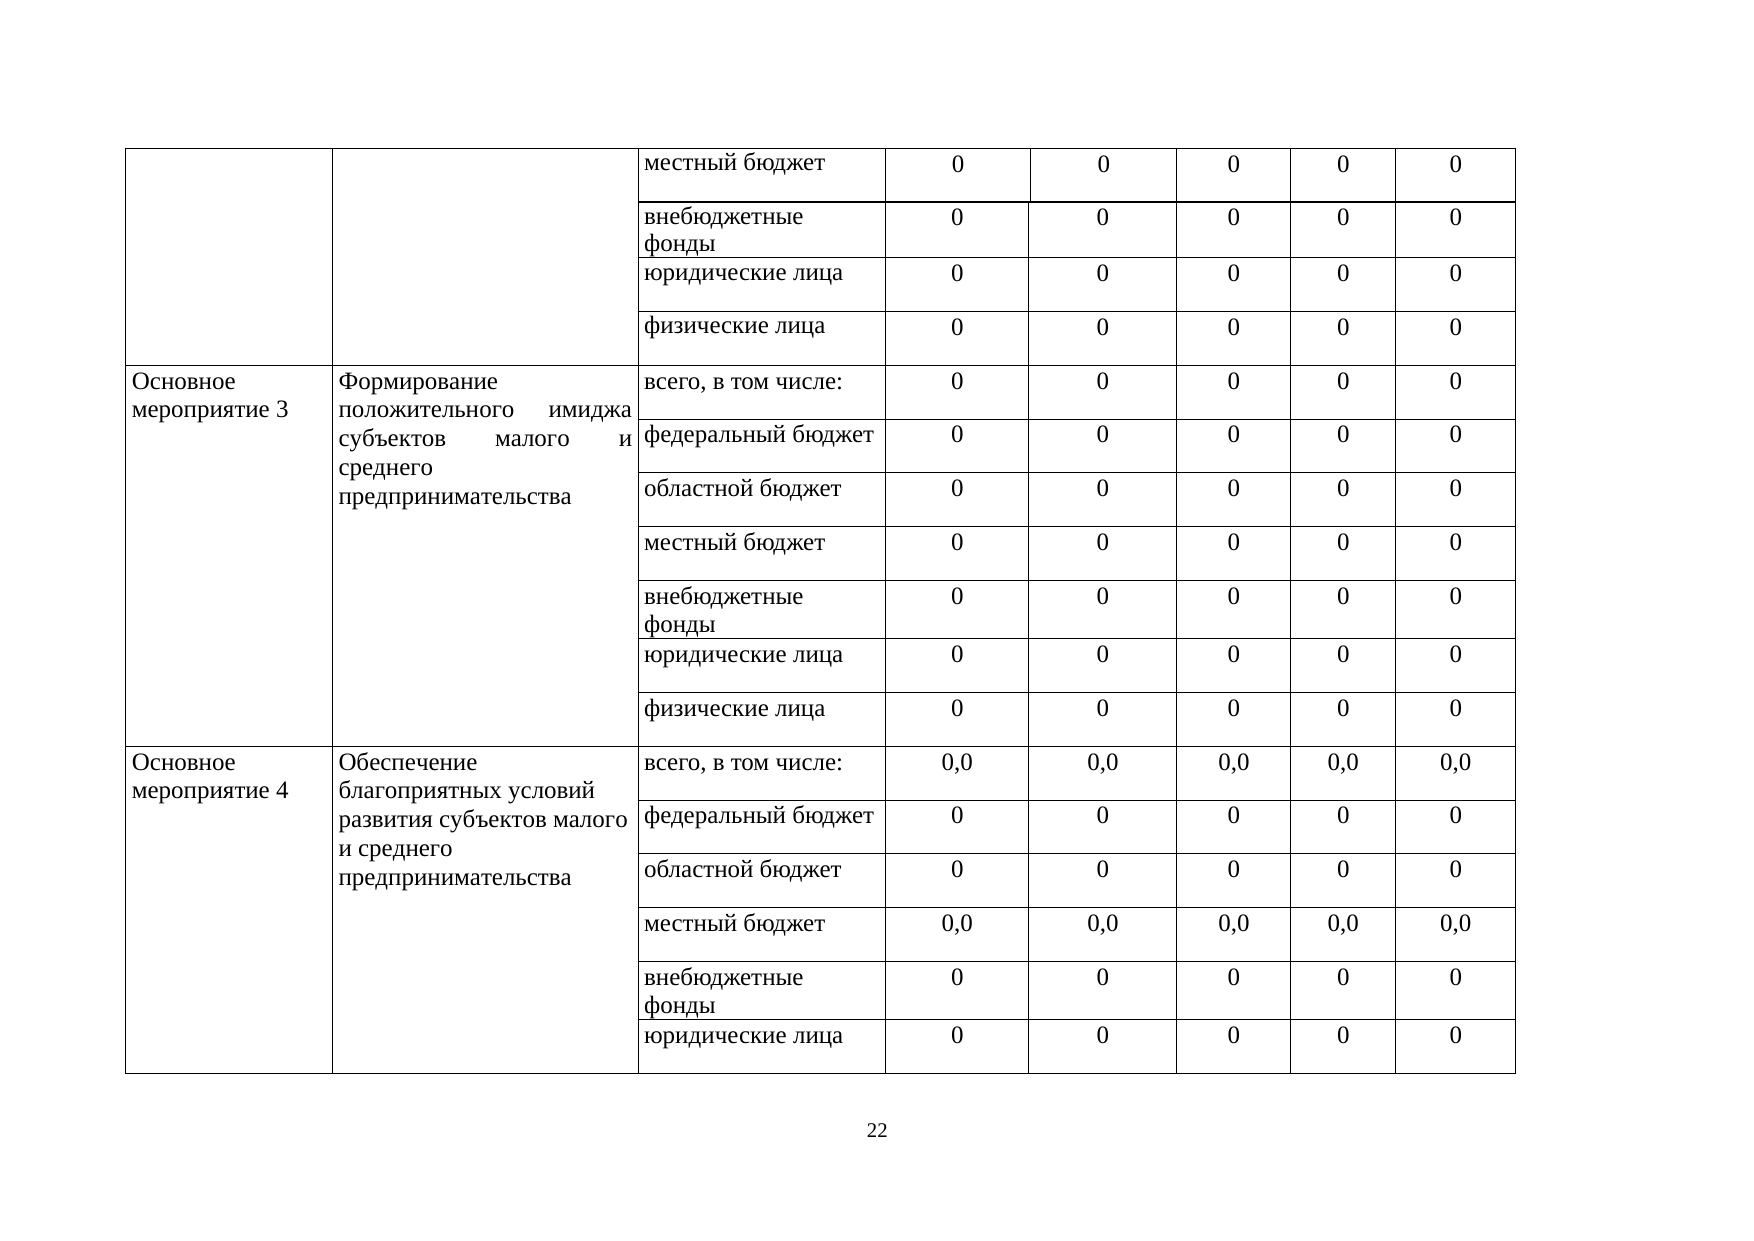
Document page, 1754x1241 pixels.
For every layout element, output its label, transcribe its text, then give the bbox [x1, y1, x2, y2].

table_cell 0 [1291, 312, 1395, 365]
table_cell юридические лица [639, 639, 885, 692]
table_cell Основное мероприятие 4 [126, 747, 332, 1073]
table_cell 0 [886, 854, 1028, 907]
table_cell 0 [1396, 693, 1515, 746]
table_cell 0,0 [1177, 747, 1290, 799]
table_cell 0,0 [1029, 747, 1176, 799]
table_cell 0 [1291, 962, 1395, 1019]
table_cell 0 [1396, 1020, 1515, 1073]
table_cell 0 [1177, 420, 1290, 472]
table_cell 0,0 [1029, 908, 1176, 961]
table_cell Основное мероприятие 3 [126, 366, 332, 746]
table_cell 0 [1029, 473, 1176, 526]
table_cell 0,0 [1291, 747, 1395, 799]
table_cell 0 [886, 312, 1028, 365]
table_cell 0,0 [886, 747, 1028, 799]
table_cell 0 [1291, 801, 1395, 853]
table_cell областной бюджет [639, 473, 885, 526]
table_cell 0 [1396, 366, 1515, 418]
table_cell 0 [1291, 149, 1395, 201]
table_cell Формирование положительного имиджа субъектов малого и среднего предпринимательства [333, 366, 638, 746]
table_cell юридические лица [639, 1020, 885, 1073]
table_cell 0 [1396, 149, 1515, 201]
table_cell 0 [886, 801, 1028, 853]
table_cell внебюджетные фонды [639, 962, 885, 1019]
table_cell 0 [886, 1020, 1028, 1073]
table_cell 0 [1177, 473, 1290, 526]
table_cell юридические лица [639, 258, 885, 311]
table_cell 0 [1291, 203, 1395, 257]
table_cell 0 [886, 639, 1028, 692]
table_cell 0 [1177, 854, 1290, 907]
table_cell областной бюджет [639, 854, 885, 907]
table_cell 0 [1029, 1020, 1176, 1073]
table_cell 0 [1396, 473, 1515, 526]
table_cell 0 [1029, 581, 1176, 638]
table_cell 0 [1291, 258, 1395, 311]
table_cell 0 [1031, 149, 1176, 201]
table_cell 0 [1396, 962, 1515, 1019]
table_cell 0 [1177, 258, 1290, 311]
table_cell 0 [1029, 962, 1176, 1019]
table_cell всего, в том числе: [639, 747, 885, 799]
table_cell 0 [886, 203, 1028, 257]
table_cell 0 [886, 366, 1028, 418]
table_cell 0,0 [886, 908, 1028, 961]
table_cell 0 [1291, 639, 1395, 692]
table_cell 0 [1291, 854, 1395, 907]
table_cell 0,0 [1177, 908, 1290, 961]
table_cell 0 [1029, 420, 1176, 472]
table_cell 0 [1396, 312, 1515, 365]
table_cell местный бюджет [639, 149, 885, 201]
table_cell 0 [1291, 366, 1395, 418]
table_cell 0 [886, 581, 1028, 638]
table_cell 0 [1291, 693, 1395, 746]
table_cell 0 [1177, 962, 1290, 1019]
table_cell 0 [886, 258, 1028, 311]
table_cell 0 [1177, 312, 1290, 365]
table_cell 0 [1291, 420, 1395, 472]
table_cell 0 [1396, 258, 1515, 311]
table_cell местный бюджет [639, 527, 885, 580]
table_cell 0 [886, 473, 1028, 526]
table_cell 0 [1029, 693, 1176, 746]
table_cell 0 [1396, 801, 1515, 853]
table_cell 0 [1291, 527, 1395, 580]
table_cell 0 [1177, 639, 1290, 692]
table_cell 0 [1291, 581, 1395, 638]
table_cell 0 [1177, 149, 1290, 201]
table_cell физические лица [639, 312, 885, 365]
table_cell 0 [1029, 312, 1176, 365]
table_cell 0,0 [1396, 747, 1515, 799]
table_cell 0 [886, 693, 1028, 746]
table_cell Обеспечение благоприятных условий развития субъектов малого и среднего предпринимательства [333, 747, 638, 1073]
table_cell 0 [886, 420, 1028, 472]
table_cell 0 [1029, 639, 1176, 692]
table_cell внебюджетные фонды [639, 581, 885, 638]
table_cell 0 [1177, 366, 1290, 418]
table_cell 0 [886, 962, 1028, 1019]
table_cell всего, в том числе: [639, 366, 885, 418]
table_cell 0,0 [1291, 908, 1395, 961]
table_cell 0 [886, 149, 1030, 201]
table_cell 0 [1177, 581, 1290, 638]
table_cell 0 [1177, 693, 1290, 746]
table_cell федеральный бюджет [639, 420, 885, 472]
table_cell 0 [1396, 527, 1515, 580]
table_cell 0 [1029, 366, 1176, 418]
table_cell 0 [1291, 1020, 1395, 1073]
table_cell местный бюджет [639, 908, 885, 961]
table_cell 0 [1177, 203, 1290, 257]
table_cell 0 [1177, 527, 1290, 580]
table_cell 0 [1029, 854, 1176, 907]
table_cell 0 [1177, 801, 1290, 853]
table_cell 0 [1029, 527, 1176, 580]
table_cell физические лица [639, 693, 885, 746]
table_cell 0 [1291, 473, 1395, 526]
table_cell 0 [1029, 203, 1176, 257]
table_cell 0 [1396, 581, 1515, 638]
table_cell внебюджетные фонды [639, 203, 885, 257]
table_cell 0 [1396, 854, 1515, 907]
table_cell 0,0 [1396, 908, 1515, 961]
table_cell 0 [1396, 639, 1515, 692]
table_cell 0 [1396, 203, 1515, 257]
table_cell 0 [1177, 1020, 1290, 1073]
table_cell федеральный бюджет [639, 801, 885, 853]
table_cell 0 [1029, 258, 1176, 311]
table_cell 0 [1396, 420, 1515, 472]
table_cell 0 [886, 527, 1028, 580]
table_cell 0 [1029, 801, 1176, 853]
